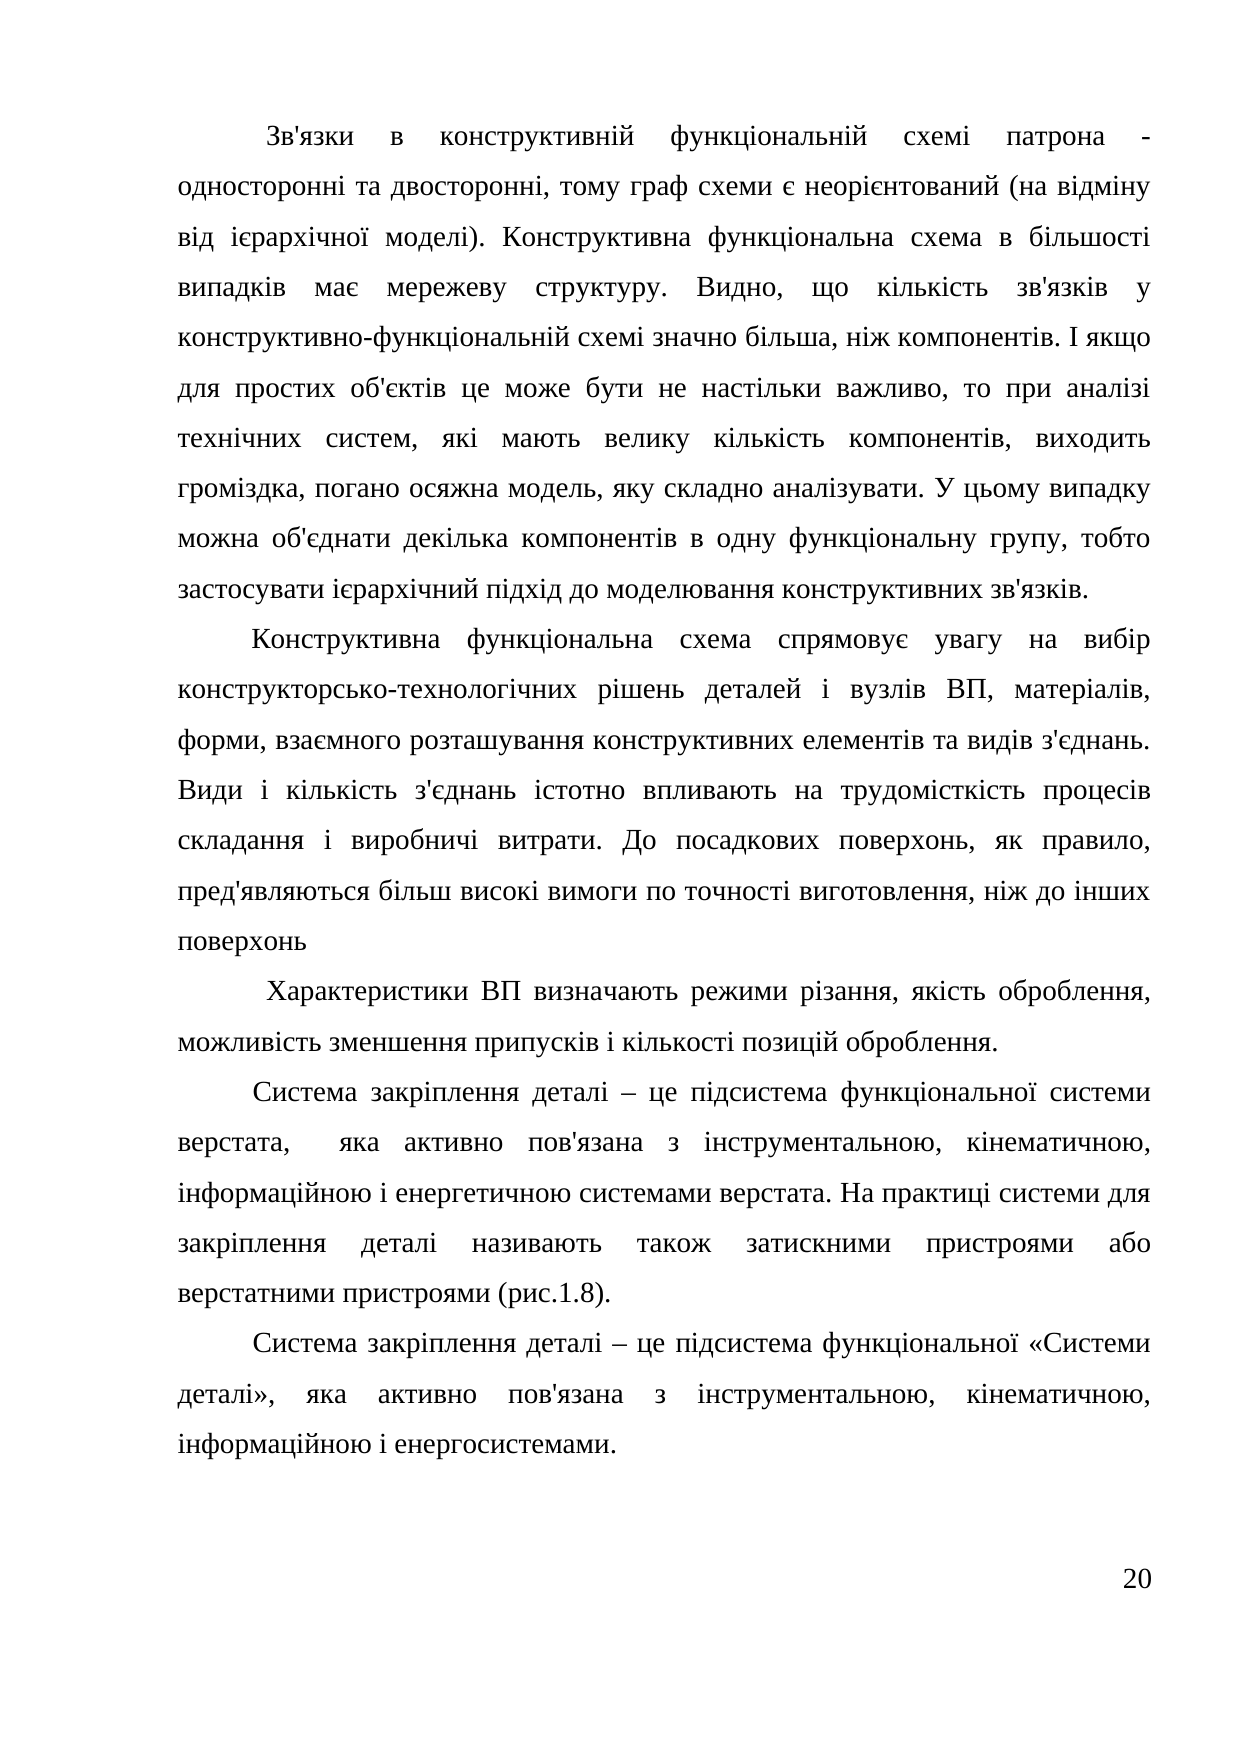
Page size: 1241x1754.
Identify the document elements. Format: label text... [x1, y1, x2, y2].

text Система закріплення деталі – це підсистема функціональної системи верстата, яка активно пов'язана з інструментальною, кінематичною, інформаційною і енергетичною системами верстата. На практиці системи для закріплення деталі називають також затискними пристроями або верстатними пристроями (рис.1.8). [177, 1074, 1152, 1309]
text Система закріплення деталі – це підсистема функціональної «Системи деталі», яка активно пов'язана з інструментальною, кінематичною, інформаційною і енергосистемами. [177, 1326, 1152, 1460]
text Зв'язки в конструктивній функціональній схемі патрона - односторонні та двосторонні, тому граф схеми є неорієнтований (на відміну від ієрархічної моделі). Конструктивна функціональна схема в більшості випадків має мережеву структуру. Видно, що кількість зв'язків у конструктивно-функціональній схемі значно більша, ніж компонентів. І якщо для простих об'єктів це може бути не настільки важливо, то при аналізі технічних систем, які мають велику кількість компонентів, виходить громіздка, погано осяжна модель, яку складно аналізувати. У цьому випадку можна об'єднати декілька компонентів в одну функціональну групу, тобто застосувати ієрархічний підхід до моделювання конструктивних зв'язків. [177, 118, 1152, 604]
text Характеристики ВП визначають режими різання, якість оброблення, можливість зменшення припусків і кількості позицій оброблення. [177, 973, 1152, 1057]
text Конструктивна функціональна схема спрямовує увагу на вибір конструкторсько-технологічних рішень деталей і вузлів ВП, матеріалів, форми, взаємного розташування конструктивних елементів та видів з'єднань. Види і кількість з'єднань істотно впливають на трудомісткість процесів складання і виробничі витрати. До посадкових поверхонь, як правило, пред'являються більш високі вимоги по точності виготовлення, ніж до інших поверхонь [177, 621, 1152, 957]
